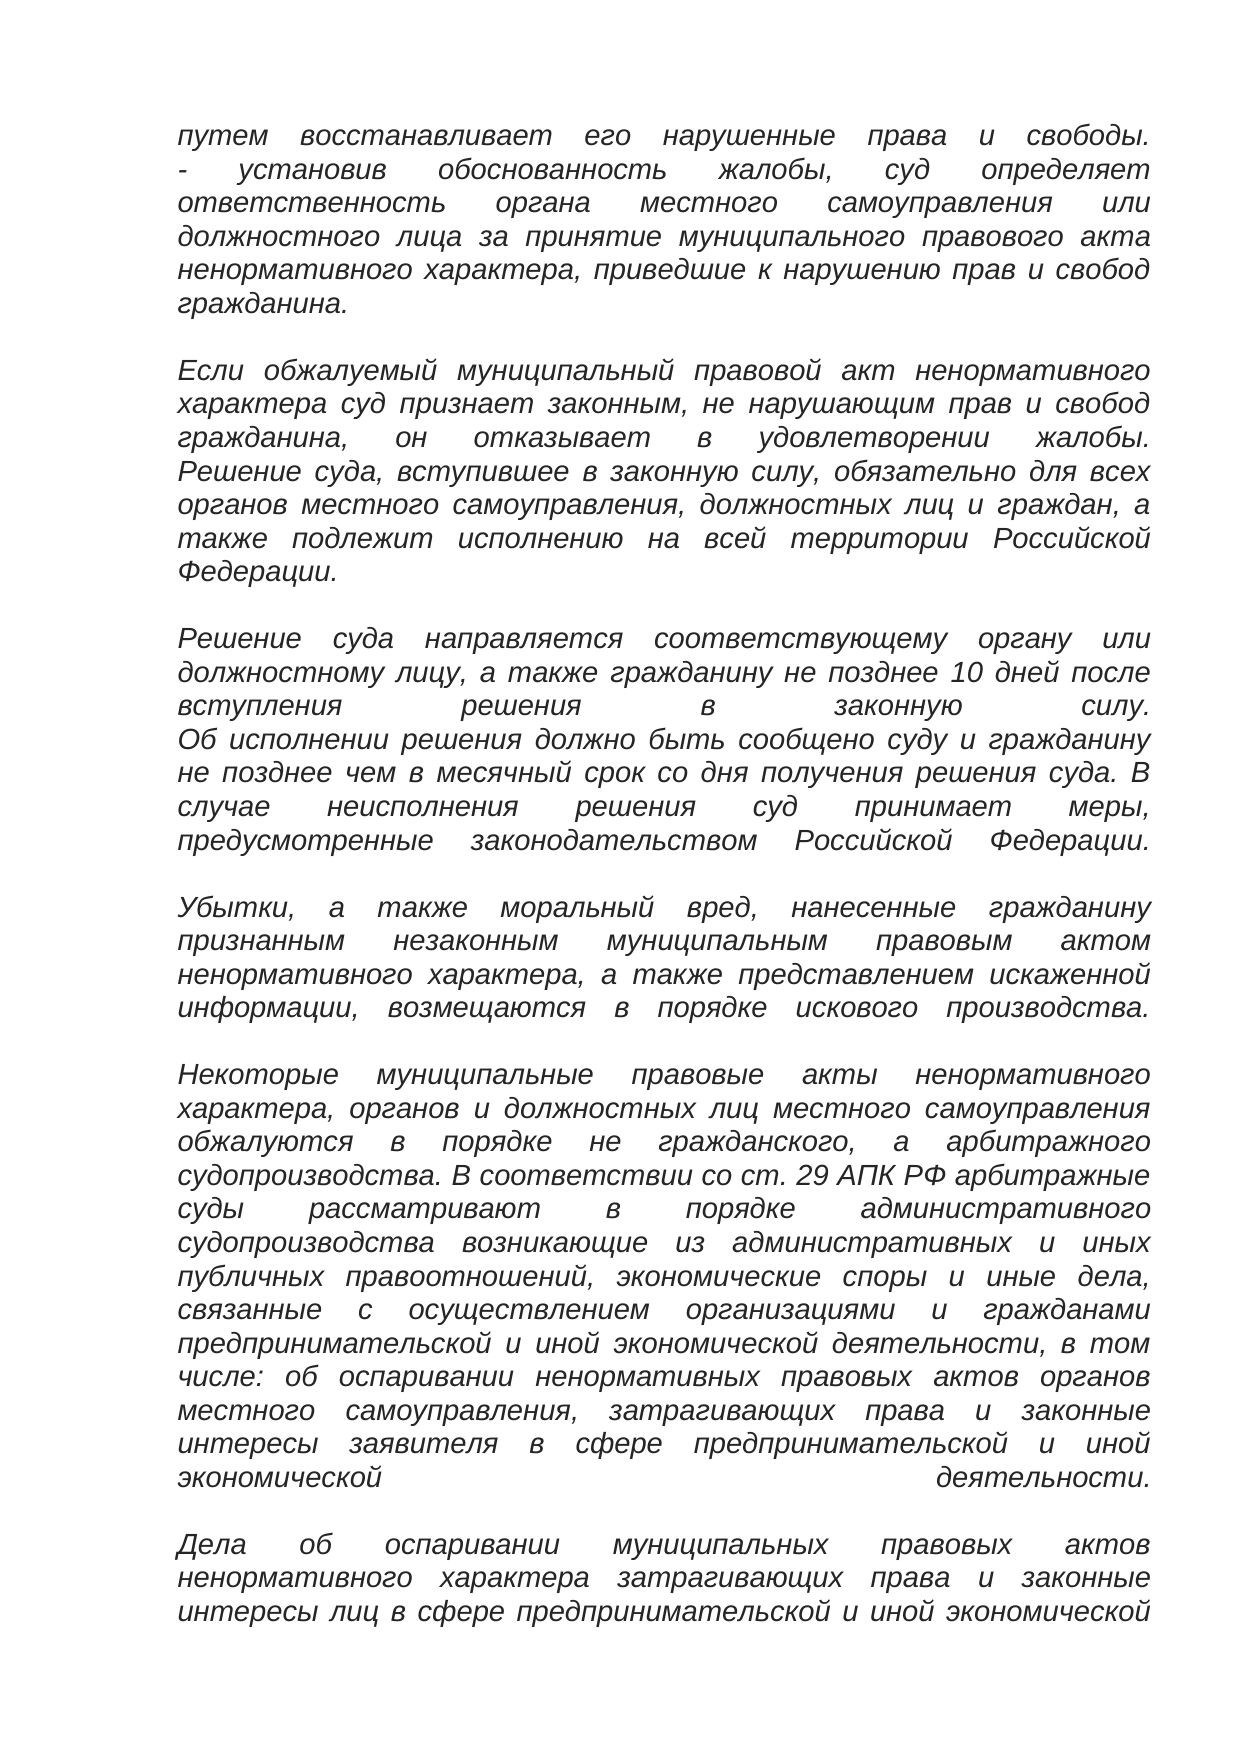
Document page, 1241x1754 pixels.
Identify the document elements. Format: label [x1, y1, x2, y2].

text [177, 118, 1152, 1627]
